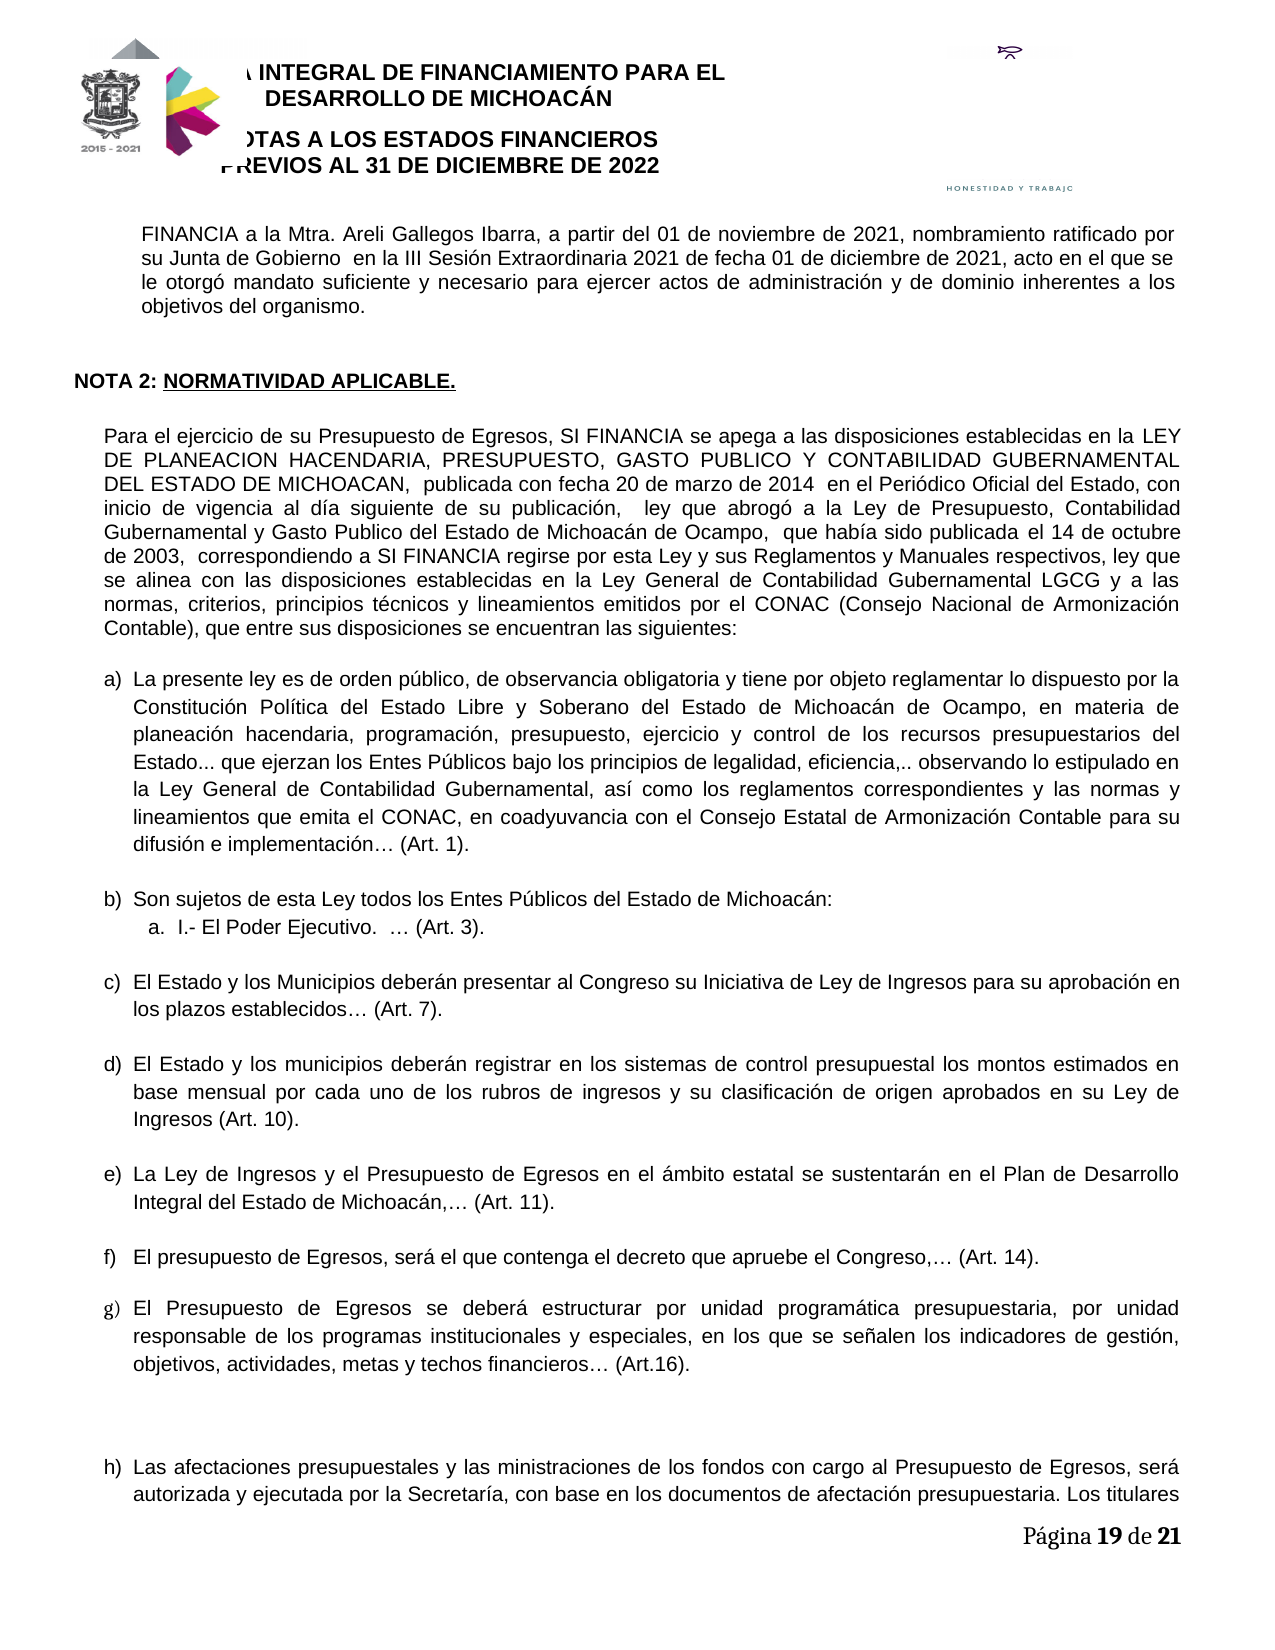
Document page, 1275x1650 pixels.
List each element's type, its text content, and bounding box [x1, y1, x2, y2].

list El Presupuesto de Egresos se deberá estructurar por unidad programática presupuestaria, por unidad responsable de los programas institucionales y especiales, en los que se señalen los indicadores de gestión, objetivos, actividades, metas y techos financieros… (Art.16). [103, 1296, 1181, 1376]
text NOTA 2: NORMATIVIDAD APLICABLE. [74, 369, 1181, 393]
list Son sujetos de esta Ley todos los Entes Públicos del Estado de Michoacán: [103, 887, 1181, 911]
picture [947, 179, 1073, 192]
list La presente ley es de orden público, de observancia obligatoria y tiene por objeto reglamentar lo dispuesto por la Constitución Política del Estado Libre y Soberano del Estado de Michoacán de Ocampo, en materia de planeación hacendaria, programación, presupuesto, ejercicio y control de los recursos presupuestarios del Estado... que ejerzan los Entes Públicos bajo los principios de legalidad, eficiencia,.. observando lo estipulado en la Ley General de Contabilidad Gubernamental, así como los reglamentos correspondientes y las normas y lineamientos que emita el CONAC, en coadyuvancia con el Consejo Estatal de Armonización Contable para su difusión e implementación… (Art. 1). [103, 667, 1181, 856]
picture [947, 46, 1073, 59]
text Para el ejercicio de su Presupuesto de Egresos, SI FINANCIA se apega a las disposiciones establecidas en la LEY DE PLANEACION HACENDARIA, PRESUPUESTO, GASTO PUBLICO Y CONTABILIDAD GUBERNAMENTAL DEL ESTADO DE MICHOACAN, publicada con fecha 20 de marzo de 2014 en el Periódico Oficial del Estado, con inicio de vigencia al día siguiente de su publicación, ley que abrogó a la Ley de Presupuesto, Contabilidad Gubernamental y Gasto Publico del Estado de Michoacán de Ocampo, que había sido publicada el 14 de octubre de 2003, correspondiendo a SI FINANCIA regirse por esta Ley y sus Reglamentos y Manuales respectivos, ley que se alinea con las disposiciones establecidas en la Ley General de Contabilidad Gubernamental LGCG y a las normas, criterios, principios técnicos y lineamientos emitidos por el CONAC (Consejo Nacional de Armonización Contable), que entre sus disposiciones se encuentran las siguientes: [103, 424, 1181, 639]
picture [88, 38, 307, 59]
picture [50, 61, 247, 164]
list El Estado y los municipios deberán registrar en los sistemas de control presupuestal los montos estimados en base mensual por cada uno de los rubros de ingresos y su clasificación de origen aprobados en su Ley de Ingresos (Art. 10). [103, 1052, 1181, 1131]
list El presupuesto de Egresos, será el que contenga el decreto que apruebe el Congreso,… (Art. 14). [103, 1244, 1181, 1268]
list La Ley de Ingresos y el Presupuesto de Egresos en el ámbito estatal se sustentarán en el Plan de Desarrollo Integral del Estado de Michoacán,… (Art. 11). [103, 1162, 1181, 1213]
list El Estado y los Municipios deberán presentar al Congreso su Iniciativa de Ley de Ingresos para su aprobación en los plazos establecidos… (Art. 7). [103, 969, 1181, 1021]
list I.- El Poder Ejecutivo. … (Art. 3). [148, 914, 1181, 938]
